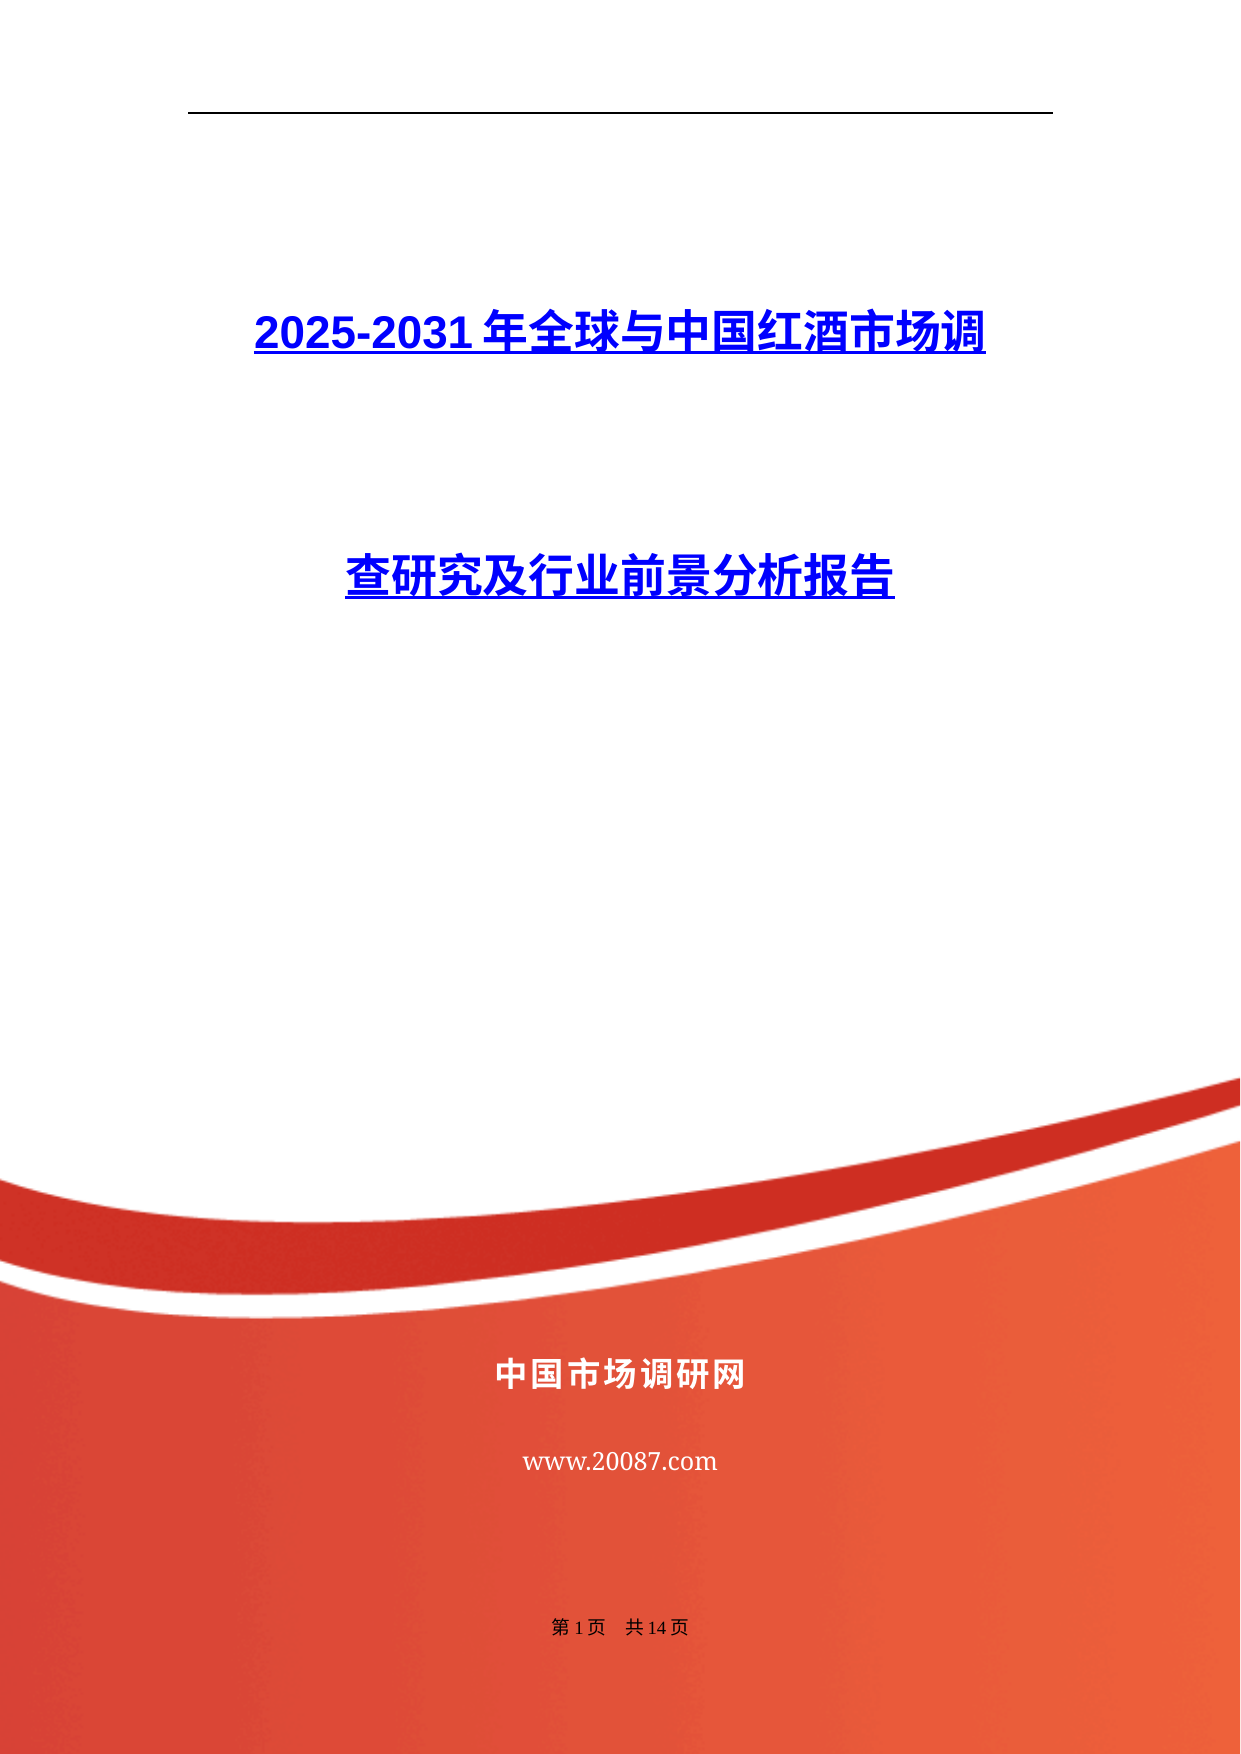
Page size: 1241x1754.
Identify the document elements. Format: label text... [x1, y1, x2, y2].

subtitle 中国市场调研网 [187, 1339, 1053, 1404]
text www.20087.com [187, 1428, 1053, 1493]
table_header 2025-2031年全球与中国红酒市场调查研究及行业前景分析报告 [188, 207, 1053, 773]
picture [0, 1006, 1241, 1754]
